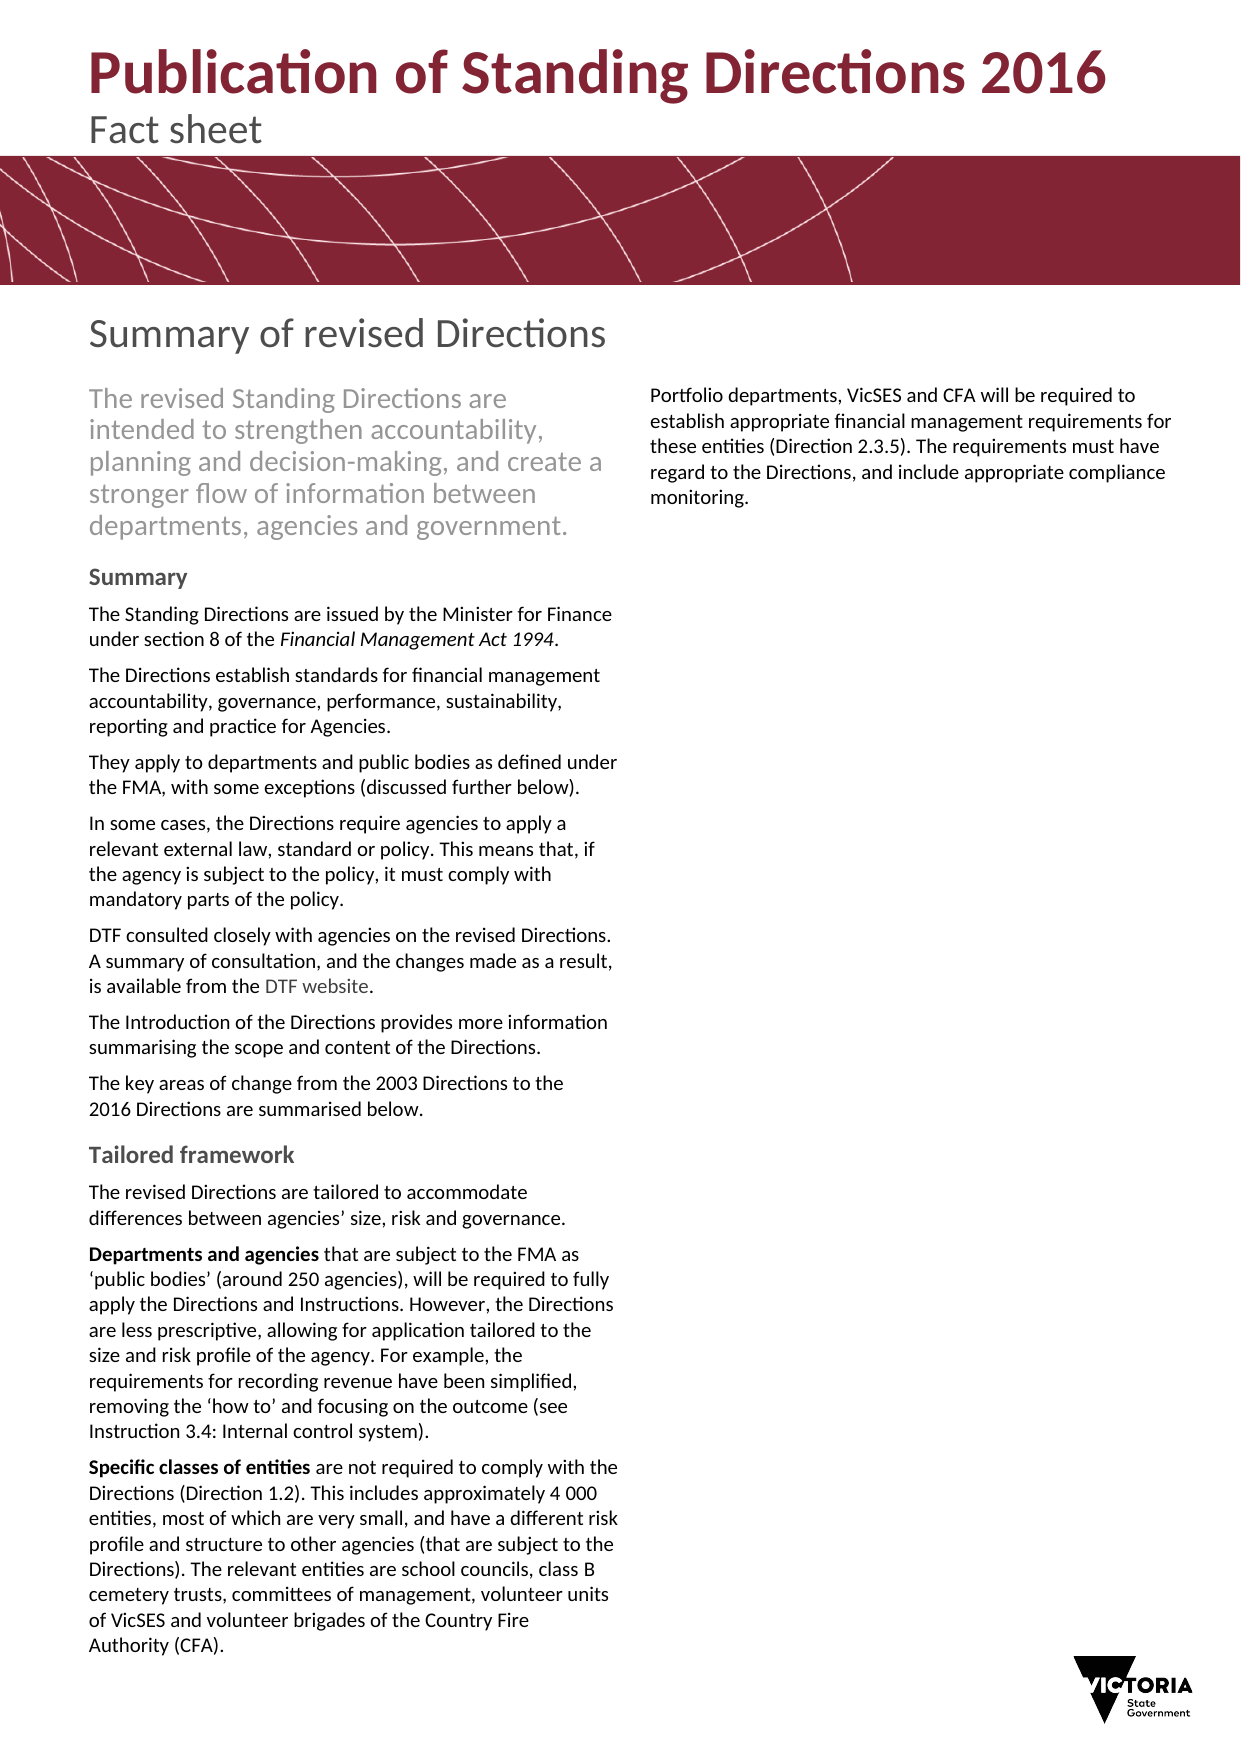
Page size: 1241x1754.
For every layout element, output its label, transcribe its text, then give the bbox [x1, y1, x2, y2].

text The Directions establish standards for financial management accountability, governance, performance, sustainability, reporting and practice for Agencies. [89, 662, 620, 739]
text They apply to departments and public bodies as defined under the FMA, with some exceptions (discussed further below). [89, 749, 620, 800]
subtitle Tailored framework [89, 1142, 620, 1169]
text DTF consulted closely with agencies on the revised Directions. A summary of consultation, and the changes made as a result, is available from the DTF website. [89, 922, 620, 999]
text Portfolio departments, VicSES and CFA will be required to establish appropriate financial management requirements for these entities (Direction 2.3.5). The requirements must have regard to the Directions, and include appropriate compliance monitoring. [650, 383, 1181, 510]
text The Standing Directions are issued by the Minister for Finance under section 8 of the Financial Management Act 1994. [89, 601, 620, 652]
text Specific classes of entities are not required to comply with the Directions (Direction 1.2). This includes approximately 4 000 entities, most of which are very small, and have a different risk profile and structure to other agencies (that are subject to the Directions). The relevant entities are school councils, class B cemetery trusts, committees of management, volunteer units of VicSES and volunteer brigades of the Country Fire Authority (CFA). [89, 1454, 620, 1658]
text The key areas of change from the 2003 Directions to the 2016 Directions are summarised below. [89, 1070, 620, 1121]
text The Introduction of the Directions provides more information summarising the scope and content of the Directions. [89, 1009, 620, 1060]
subtitle Summary of revised Directions [89, 309, 620, 358]
subtitle Summary [89, 564, 620, 591]
text Departments and agencies that are subject to the FMA as ‘public bodies’ (around 250 agencies), will be required to fully apply the Directions and Instructions. However, the Directions are less prescriptive, allowing for application tailored to the size and risk profile of the agency. For example, the requirements for recording revenue have been simplified, removing the ‘how to’ and focusing on the outcome (see Instruction 3.4: Internal control system). [89, 1241, 620, 1444]
text In some cases, the Directions require agencies to apply a relevant external law, standard or policy. This means that, if the agency is subject to the policy, it must comply with mandatory parts of the policy. [89, 810, 620, 912]
text The revised Directions are tailored to accommodate differences between agencies’ size, risk and governance. [89, 1179, 620, 1230]
text The revised Standing Directions are intended to strengthen accountability, planning and decision-making, and create a stronger flow of information between departments, agencies and government. [89, 383, 620, 543]
